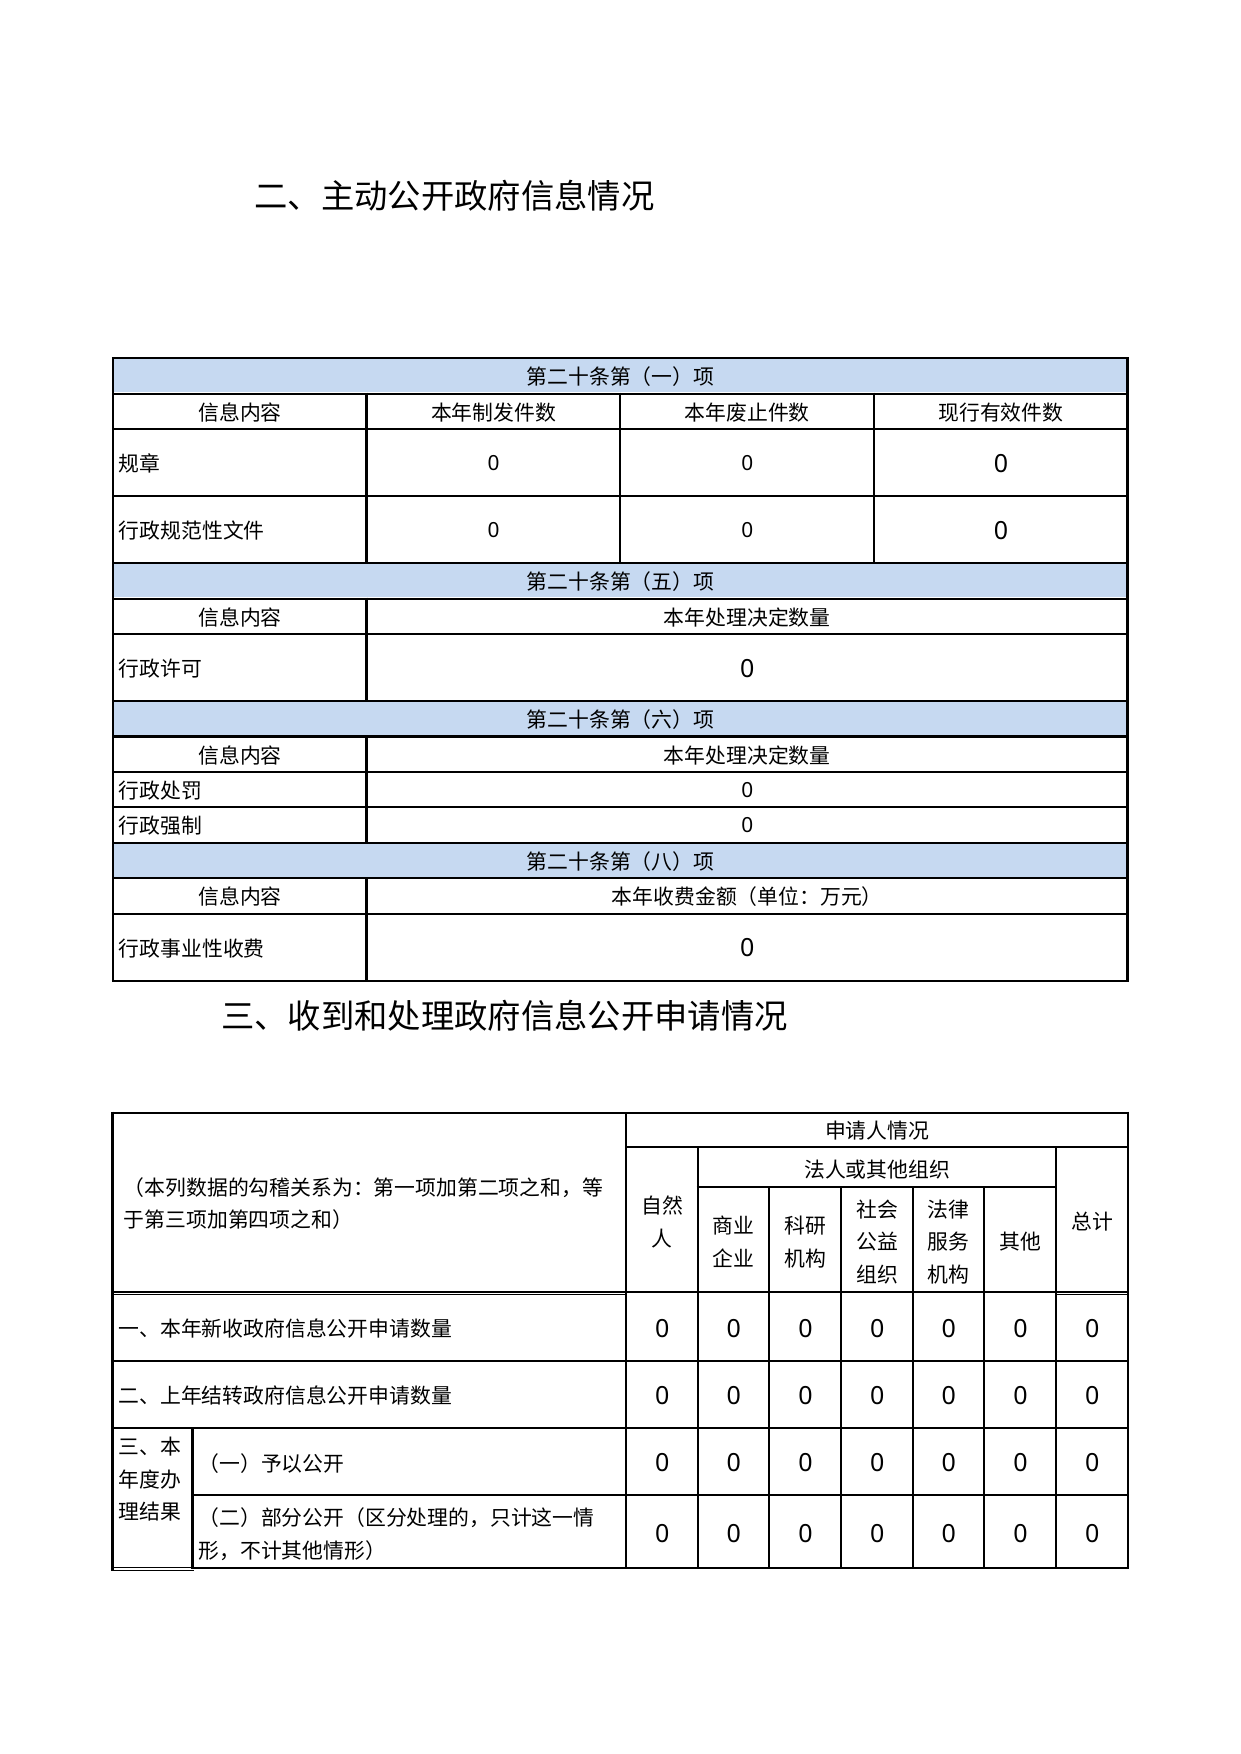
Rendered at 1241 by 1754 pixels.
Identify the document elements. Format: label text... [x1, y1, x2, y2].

table_cell 0 [985, 1429, 1055, 1494]
table_cell 0 [842, 1362, 912, 1427]
table_cell 三、本年度办理结果 [114, 1429, 191, 1567]
table_cell 0 [368, 915, 1126, 979]
table_cell 现行有效件数 [875, 395, 1126, 428]
table_header 第二十条第（一）项 [114, 359, 1126, 392]
table_cell 0 [842, 1429, 912, 1494]
table_header （本列数据的勾稽关系为：第一项加第二项之和，等于第三项加第四项之和） [114, 1114, 625, 1291]
table_cell 行政强制 [114, 808, 365, 842]
table_cell 行政规范性文件 [114, 497, 365, 562]
table_cell 本年处理决定数量 [368, 738, 1126, 771]
table_cell 0 [842, 1496, 912, 1567]
table_cell 0 [1057, 1362, 1127, 1427]
table_cell 0 [1057, 1295, 1127, 1360]
table_cell 0 [770, 1429, 840, 1494]
table_cell 0 [368, 773, 1126, 806]
table_cell 0 [770, 1293, 840, 1360]
table_cell 0 [1057, 1496, 1127, 1567]
table_cell 0 [699, 1293, 768, 1360]
table_cell 0 [699, 1496, 768, 1567]
table_cell 总计 [1057, 1148, 1127, 1291]
table_cell 0 [914, 1496, 983, 1567]
table_cell 法律服务机构 [914, 1188, 983, 1291]
table_cell （二）部分公开（区分处理的，只计这一情形，不计其他情形） [194, 1496, 625, 1567]
table_cell 行政许可 [114, 635, 365, 700]
table_cell 0 [914, 1429, 983, 1494]
table_cell 0 [914, 1362, 983, 1427]
table_cell 0 [842, 1293, 912, 1360]
table_cell 社会公益组织 [842, 1188, 912, 1291]
table_cell 第二十条第（六）项 [114, 702, 1126, 735]
table_cell 一、本年新收政府信息公开申请数量 [114, 1295, 625, 1360]
table_cell 0 [1057, 1429, 1127, 1494]
table_cell 第二十条第（八）项 [114, 844, 1126, 877]
table_cell 0 [621, 497, 873, 562]
table_cell 第二十条第（五）项 [114, 564, 1126, 597]
table_cell 0 [627, 1429, 697, 1494]
table_cell 本年废止件数 [621, 395, 873, 428]
table_cell 0 [985, 1496, 1055, 1567]
table_cell 0 [875, 430, 1126, 495]
table_cell 法人或其他组织 [699, 1148, 1055, 1186]
table_cell 二、上年结转政府信息公开申请数量 [114, 1362, 625, 1427]
table_cell 0 [699, 1362, 768, 1427]
table_cell 本年处理决定数量 [368, 600, 1126, 633]
table_cell 信息内容 [114, 738, 365, 771]
table_cell 0 [627, 1362, 697, 1427]
table_cell 本年制发件数 [368, 395, 619, 428]
text 二、主动公开政府信息情况 [187, 162, 1053, 227]
table_cell 自然人 [627, 1148, 697, 1291]
table_cell 科研 机构 [770, 1188, 840, 1291]
table_cell 0 [368, 497, 619, 562]
table_cell 0 [770, 1496, 840, 1567]
list 三、收到和处理政府信息公开申请情况 [187, 982, 1053, 1047]
table_cell 信息内容 [114, 395, 365, 428]
table_cell （一）予以公开 [194, 1429, 625, 1494]
table_cell 本年收费金额（单位：万元） [368, 879, 1126, 912]
table_cell 0 [875, 497, 1126, 562]
table_cell 信息内容 [114, 600, 365, 633]
table_cell 0 [627, 1496, 697, 1567]
table_cell 0 [368, 635, 1126, 700]
table_cell 信息内容 [114, 879, 365, 912]
table_cell 0 [368, 808, 1126, 842]
table_cell 0 [985, 1293, 1055, 1360]
table_cell 0 [985, 1362, 1055, 1427]
table_cell 0 [699, 1429, 768, 1494]
table_cell 0 [621, 430, 873, 495]
table_cell 0 [770, 1362, 840, 1427]
table_header 申请人情况 [627, 1114, 1127, 1146]
table_cell 0 [368, 430, 619, 495]
table_cell 规章 [114, 430, 365, 495]
table_cell 其他 [985, 1188, 1055, 1291]
table_cell 商业 企业 [699, 1188, 768, 1291]
table_cell 行政处罚 [114, 773, 365, 806]
table_cell 0 [914, 1293, 983, 1360]
table_cell 0 [627, 1293, 697, 1360]
table_cell 行政事业性收费 [114, 915, 365, 979]
